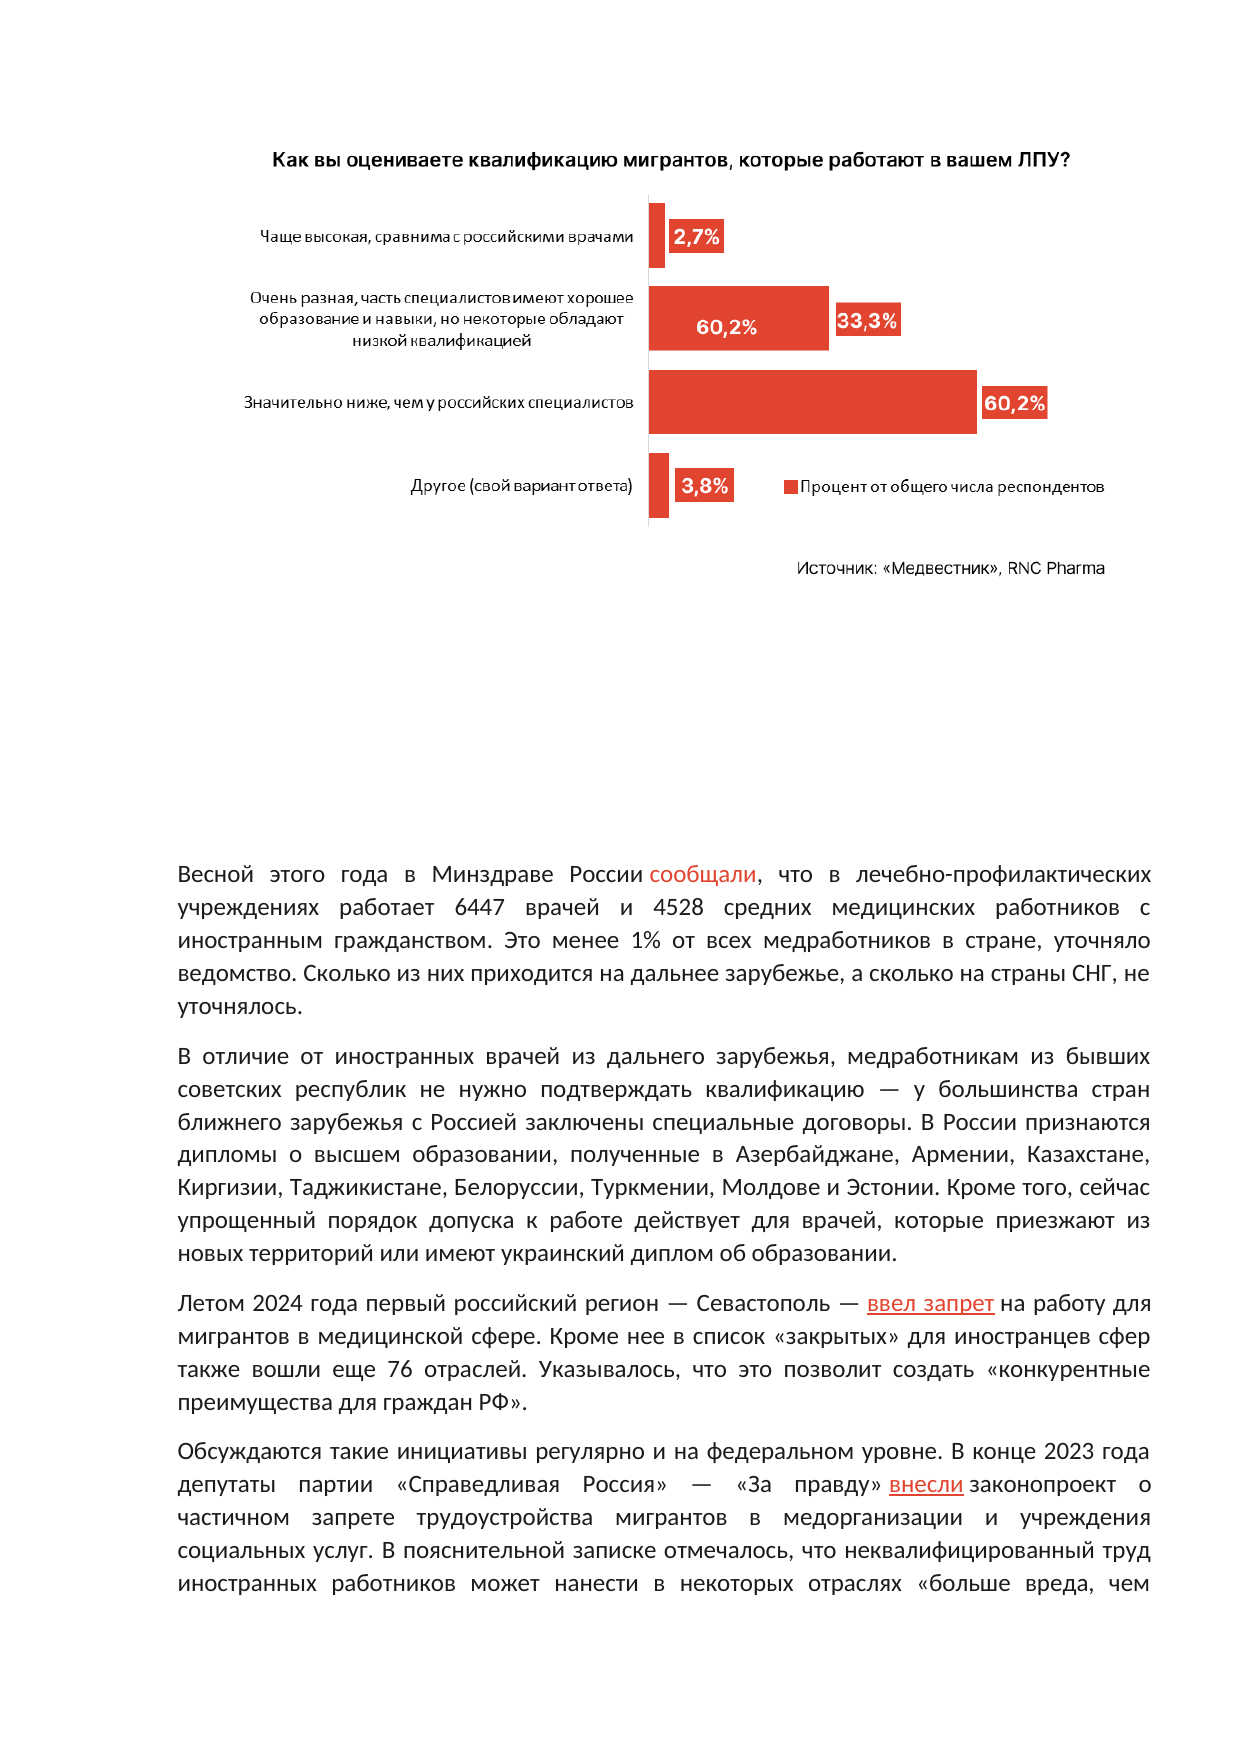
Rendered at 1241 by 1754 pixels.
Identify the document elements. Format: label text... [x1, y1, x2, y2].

text Весной этого года в Минздраве России сообщали, что в лечебно-профилактических учреждениях работает 6447 врачей и 4528 средних медицинских работников с иностранным гражданством. Это менее 1% от всех медработников в стране, уточняло ведомство. Сколько из них приходится на дальнее зарубежье, а сколько на страны СНГ, не уточнялось. [177, 859, 1152, 1021]
text Летом 2024 года первый российский регион — Севастополь — ввел запрет на работу для мигрантов в медицинской сфере. Кроме нее в список «закрытых» для иностранцев сфер также вошли еще 76 отраслей. Указывалось, что это позволит создать «конкурентные преимущества для граждан РФ». [177, 1287, 1152, 1416]
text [177, 1435, 1152, 1597]
picture [177, 118, 1153, 642]
text В отличие от иностранных врачей из дальнего зарубежья, медработникам из бывших советских республик не нужно подтверждать квалификацию — у большинства стран ближнего зарубежья с Россией заключены специальные договоры. В России признаются дипломы о высшем образовании, полученные в Азербайджане, Армении, Казахстане, Киргизии, Таджикистане, Белоруссии, Туркмении, Молдове и Эстонии. Кроме того, сейчас упрощенный порядок допуска к работе действует для врачей, которые приезжают из новых территорий или имеют украинский диплом об образовании. [177, 1040, 1152, 1268]
